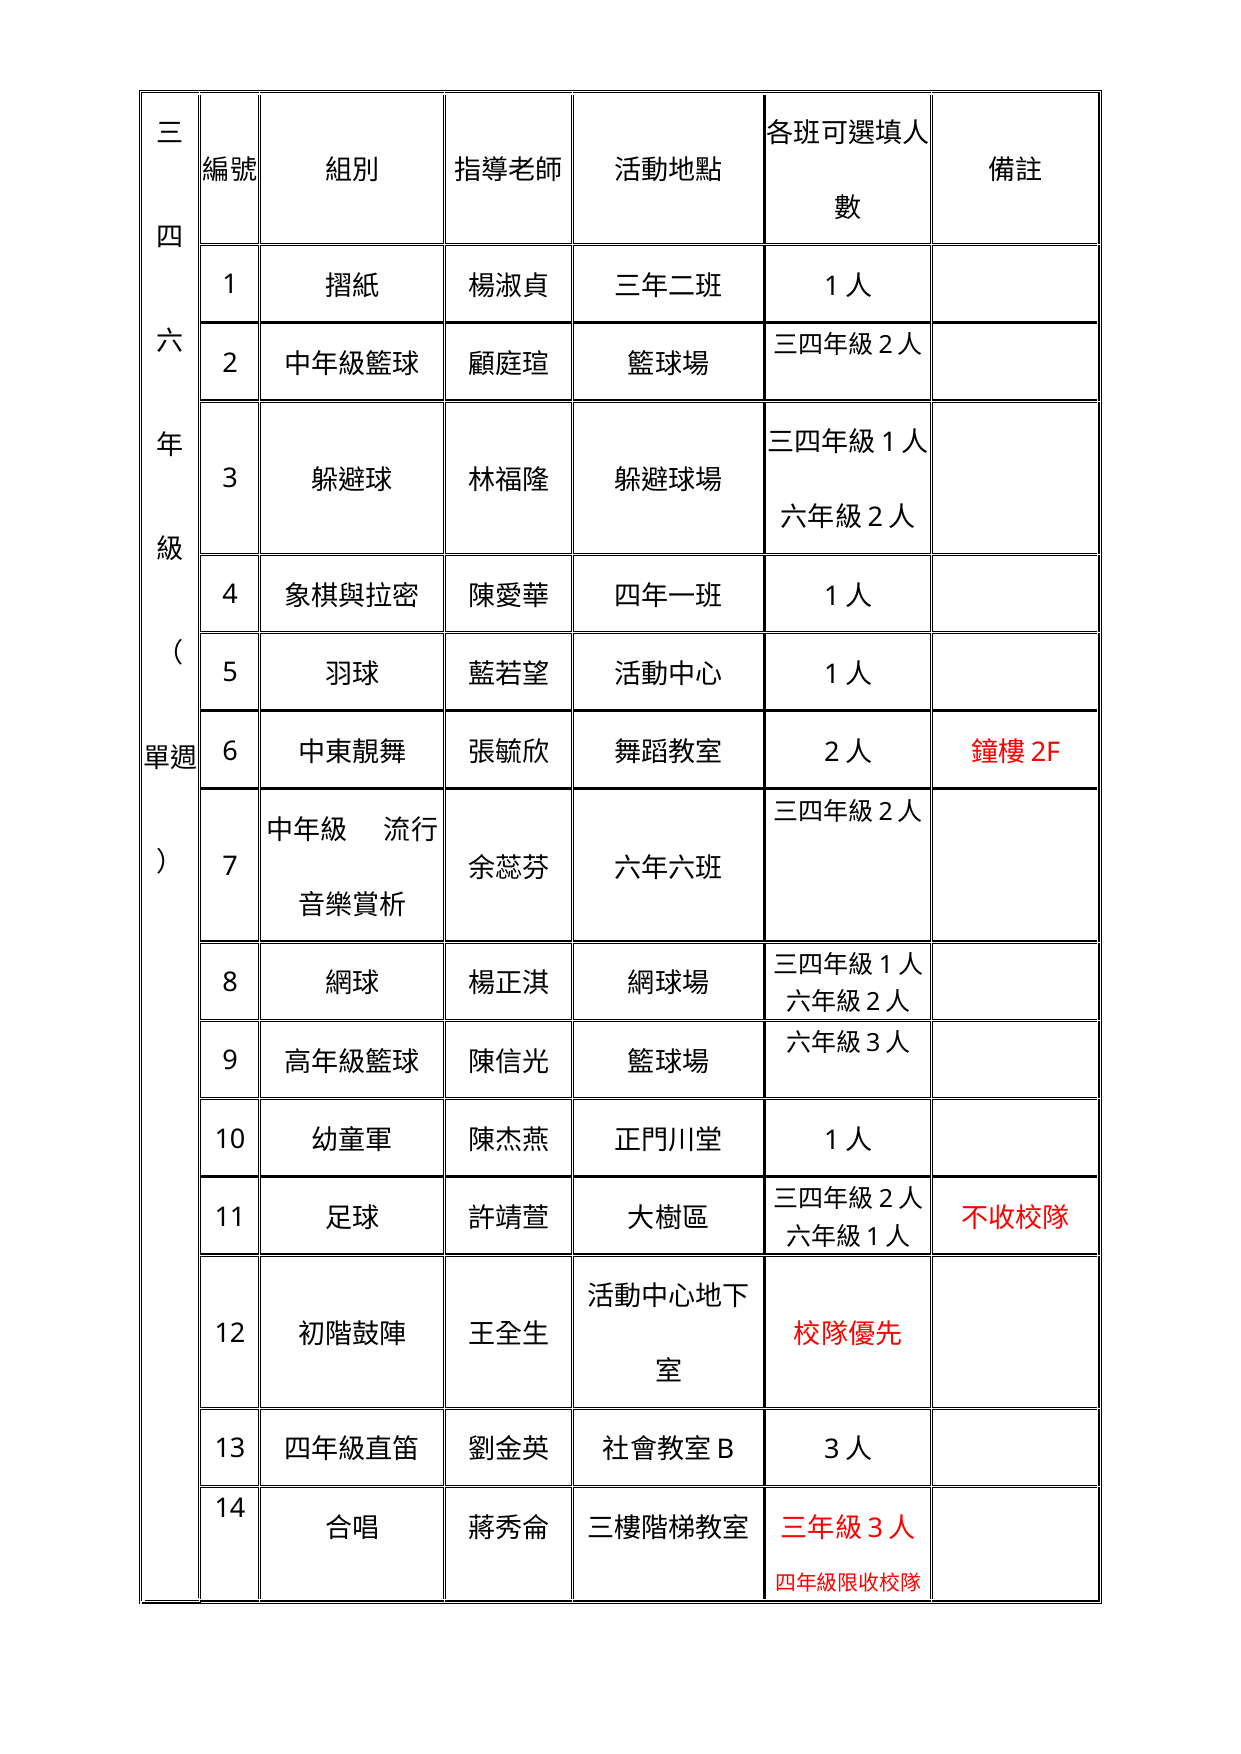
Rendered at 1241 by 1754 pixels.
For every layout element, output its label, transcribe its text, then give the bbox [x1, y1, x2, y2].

table_cell 活動中心地下室 [574, 1257, 763, 1406]
table_cell 三樓階梯教室 [573, 1488, 764, 1600]
table_cell 象棋與拉密 [261, 556, 443, 631]
table_cell 三四年級2人 [766, 790, 930, 940]
table_header 指導老師 [445, 93, 572, 243]
table_cell 4 [201, 556, 258, 631]
table_cell 6 [201, 712, 258, 787]
table_cell 舞蹈教室 [574, 712, 763, 787]
table_cell [933, 321, 1098, 399]
table_cell 社會教室B [574, 1410, 763, 1485]
table_cell [931, 243, 1100, 321]
table_cell [931, 631, 1100, 709]
table_cell 14 [200, 1488, 259, 1600]
table_cell 網球 [261, 944, 443, 1018]
table_cell [933, 1406, 1099, 1485]
table_cell 陳信光 [446, 1022, 571, 1097]
table_cell 8 [201, 944, 258, 1018]
table_cell 1 [201, 246, 258, 321]
table_cell 中東靚舞 [261, 712, 443, 787]
table_cell 足球 [261, 1178, 443, 1253]
table_cell 中年級籃球 [261, 324, 443, 399]
table_cell 正門川堂 [574, 1100, 763, 1175]
table_cell [933, 1019, 1099, 1097]
table_cell 楊正淇 [446, 944, 571, 1018]
table_cell 三四年級 2人 六年級1人 [766, 1178, 930, 1253]
table_header 組別 [260, 93, 444, 243]
table_cell 中年級 流行音樂賞析 [261, 790, 443, 940]
table_cell 1人 [766, 556, 930, 631]
table_header 備註 [931, 93, 1098, 243]
table_cell 高年級籃球 [261, 1022, 443, 1097]
table_cell 躲避球 [261, 403, 443, 552]
table_cell 鐘樓2F [933, 709, 1098, 787]
table_cell 3 [201, 403, 258, 552]
table_cell 5 [201, 634, 258, 709]
table_cell 余蕊芬 [446, 790, 571, 940]
table_cell 顧庭瑄 [446, 324, 571, 399]
table_cell 三年二班 [574, 246, 763, 321]
table_header 各班可選填人數 [764, 93, 931, 243]
table_cell 三四年級1人 六年級2人 [766, 403, 930, 552]
table_header 三 四 六 年 級 （ 單週 ） [142, 93, 200, 1600]
table_cell 蔣秀侖 [445, 1488, 572, 1600]
table_cell 合唱 [260, 1488, 444, 1600]
table_cell 11 [201, 1178, 258, 1253]
table_cell 三四年級 1人 六年級2人 [766, 944, 930, 1018]
table_cell 躲避球場 [574, 403, 763, 552]
table_cell 不收校隊 [933, 1175, 1098, 1253]
table_cell 藍若望 [446, 634, 571, 709]
table_header 編號 [200, 93, 259, 243]
table_cell 大樹區 [574, 1178, 763, 1253]
table_cell 網球場 [574, 944, 763, 1018]
table_cell 10 [201, 1100, 258, 1175]
table_cell 1人 [766, 634, 930, 709]
table_cell [931, 1485, 1100, 1600]
table_cell 1人 [766, 1100, 930, 1175]
table_cell [933, 399, 1099, 552]
table_cell 劉金英 [446, 1410, 571, 1485]
table_cell 四年級直笛 [261, 1410, 443, 1485]
table_cell 幼童軍 [261, 1100, 443, 1175]
table_cell 陳杰燕 [446, 1100, 571, 1175]
table_header 活動地點 [573, 93, 764, 243]
table_cell 三四年級2人 [766, 324, 930, 399]
table_cell 四年一班 [574, 556, 763, 631]
table_cell 王全生 [446, 1257, 571, 1406]
table_cell 初階鼓陣 [261, 1257, 443, 1406]
table_cell 9 [201, 1022, 258, 1097]
table_cell 3人 [766, 1410, 930, 1485]
table_cell 六年六班 [574, 790, 763, 940]
table_cell 2人 [766, 712, 930, 787]
table_cell 陳愛華 [446, 556, 571, 631]
table_cell 張毓欣 [446, 712, 571, 787]
table_cell 許靖萱 [446, 1178, 571, 1253]
table_cell 六年級3人 [766, 1022, 930, 1097]
table_cell 12 [201, 1257, 258, 1406]
table_cell 活動中心 [574, 634, 763, 709]
table_cell 2 [201, 324, 258, 399]
table_cell 7 [201, 790, 258, 940]
table_cell 1人 [766, 246, 930, 321]
table_cell [933, 787, 1098, 940]
table_cell 籃球場 [574, 1022, 763, 1097]
table_cell [933, 1253, 1099, 1406]
table_cell 三年級3人 四年級限收校隊 [764, 1488, 931, 1600]
table_cell 籃球場 [574, 324, 763, 399]
table_cell [931, 1097, 1100, 1175]
table_cell 羽球 [261, 634, 443, 709]
table_cell [933, 553, 1099, 631]
table_cell 校隊優先 [766, 1257, 930, 1406]
table_cell 摺紙 [261, 246, 443, 321]
table_cell 13 [201, 1410, 258, 1485]
table_cell 楊淑貞 [446, 246, 571, 321]
table_cell [933, 940, 1099, 1018]
table_cell 林福隆 [446, 403, 571, 552]
